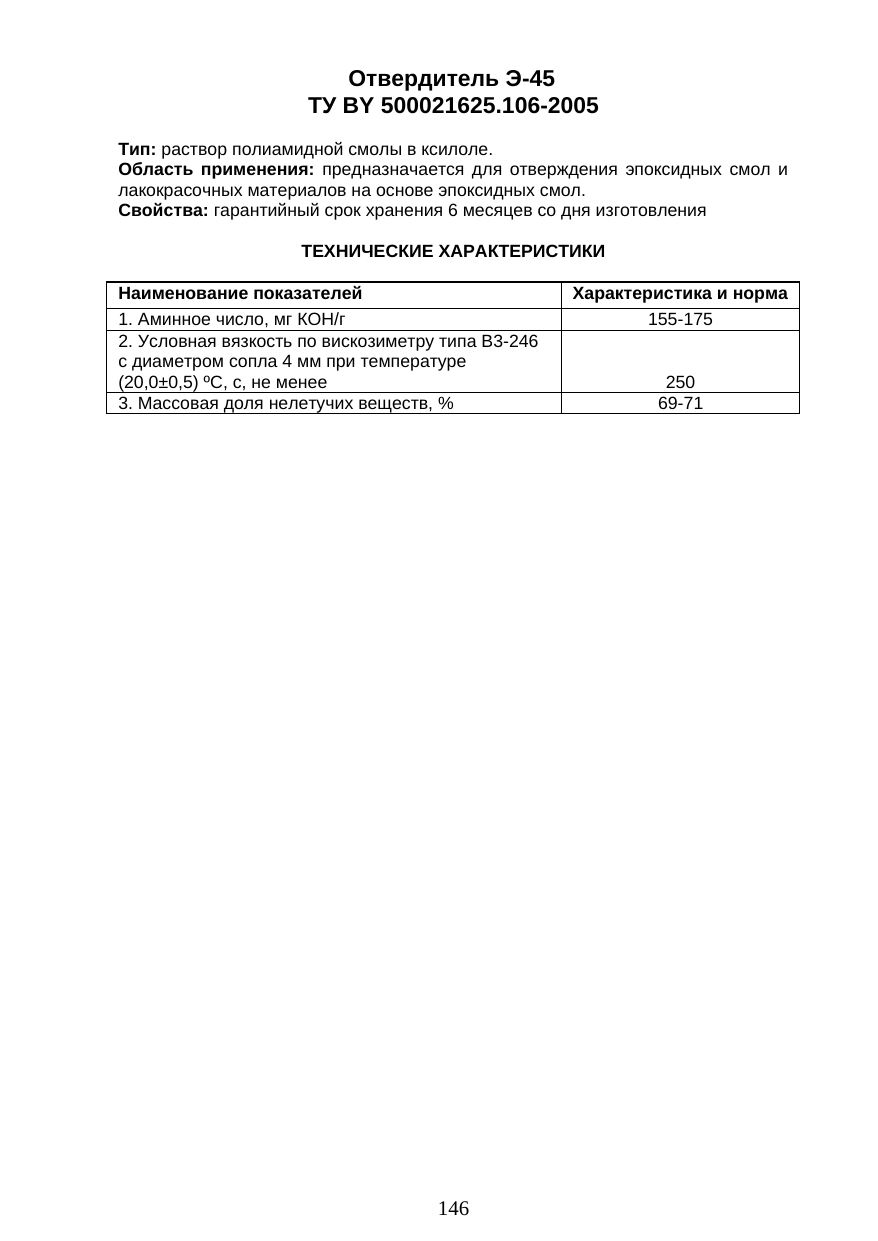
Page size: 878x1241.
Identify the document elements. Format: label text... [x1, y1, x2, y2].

text Область применения: предназначается для отверждения эпоксидных смол и лакокрасочных материалов на основе эпоксидных смол. [118, 159, 788, 200]
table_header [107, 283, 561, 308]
text ТЕХНИЧЕСКИЕ ХАРАКТЕРИСТИКИ [118, 241, 788, 261]
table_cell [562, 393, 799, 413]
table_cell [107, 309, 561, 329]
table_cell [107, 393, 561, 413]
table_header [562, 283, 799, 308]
subtitle Отвердитель Э-45 [118, 65, 785, 92]
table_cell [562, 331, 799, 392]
text ТУ BY 500021625.106-2005 [118, 92, 788, 118]
text Свойства: гарантийный срок хранения 6 месяцев со дня изготовления [118, 200, 788, 220]
text Тип: раствор полиамидной смолы в ксилоле. [118, 138, 788, 159]
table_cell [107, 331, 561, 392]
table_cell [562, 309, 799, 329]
